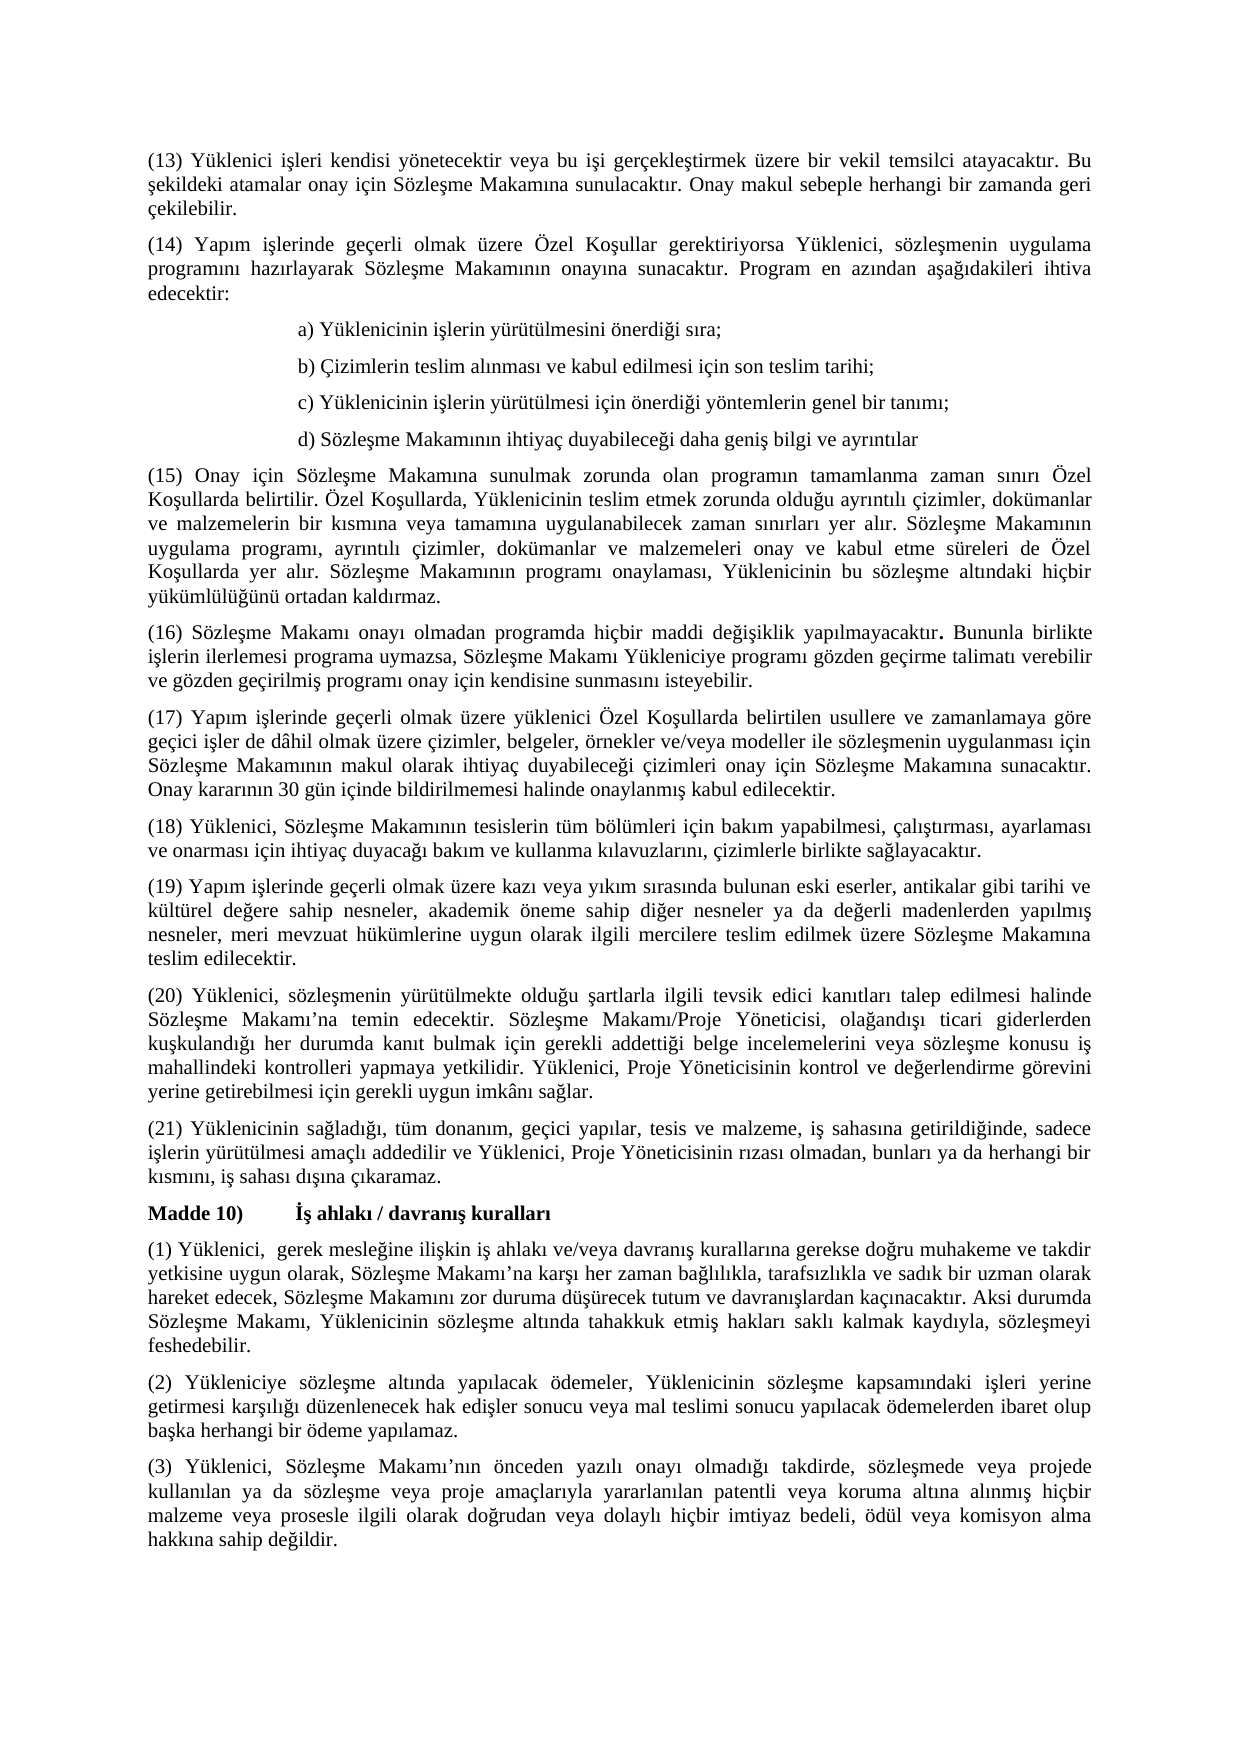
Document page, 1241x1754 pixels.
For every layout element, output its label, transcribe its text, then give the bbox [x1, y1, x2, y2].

text (16) Sözleşme Makamı onayı olmadan programda hiçbir maddi değişiklik yapılmayacaktır. Bununla birlikte işlerin ilerlemesi programa uymazsa, Sözleşme Makamı Yükleniciye programı gözden geçirme talimatı verebilir ve gözden geçirilmiş programı onay için kendisine sunmasını isteyebilir. [148, 620, 1093, 692]
text (21) Yüklenicinin sağladığı, tüm donanım, geçici yapılar, tesis ve malzeme, iş sahasına getirildiğinde, sadece işlerin yürütülmesi amaçlı addedilir ve Yüklenici, Proje Yöneticisinin rızası olmadan, bunları ya da herhangi bir kısmını, iş sahası dışına çıkaramaz. [148, 1116, 1093, 1188]
text (1) Yüklenici, gerek mesleğine ilişkin iş ahlakı ve/veya davranış kurallarına gerekse doğru muhakeme ve takdir yetkisine uygun olarak, Sözleşme Makamı’na karşı her zaman bağlılıkla, tarafsızlıkla ve sadık bir uzman olarak hareket edecek, Sözleşme Makamını zor duruma düşürecek tutum ve davranışlardan kaçınacaktır. Aksi durumda Sözleşme Makamı, Yüklenicinin sözleşme altında tahakkuk etmiş hakları saklı kalmak kaydıyla, sözleşmeyi feshedebilir. [148, 1237, 1093, 1357]
text (20) Yüklenici, sözleşmenin yürütülmekte olduğu şartlarla ilgili tevsik edici kanıtları talep edilmesi halinde Sözleşme Makamı’na temin edecektir. Sözleşme Makamı/Proje Yöneticisi, olağandışı ticari giderlerden kuşkulandığı her durumda kanıt bulmak için gerekli addettiği belge incelemelerini veya sözleşme konusu iş mahallindeki kontrolleri yapmaya yetkilidir. Yüklenici, Proje Yöneticisinin kontrol ve değerlendirme görevini yerine getirebilmesi için gerekli uygun imkânı sağlar. [148, 983, 1093, 1103]
text (17) Yapım işlerinde geçerli olmak üzere yüklenici Özel Koşullarda belirtilen usullere ve zamanlamaya göre geçici işler de dâhil olmak üzere çizimler, belgeler, örnekler ve/veya modeller ile sözleşmenin uygulanması için Sözleşme Makamının makul olarak ihtiyaç duyabileceği çizimleri onay için Sözleşme Makamına sunacaktır. Onay kararının 30 gün içinde bildirilmemesi halinde onaylanmış kabul edilecektir. [148, 705, 1093, 801]
text (15) Onay için Sözleşme Makamına sunulmak zorunda olan programın tamamlanma zaman sınırı Özel Koşullarda belirtilir. Özel Koşullarda, Yüklenicinin teslim etmek zorunda olduğu ayrıntılı çizimler, dokümanlar ve malzemelerin bir kısmına veya tamamına uygulanabilecek zaman sınırları yer alır. Sözleşme Makamının uygulama programı, ayrıntılı çizimler, dokümanlar ve malzemeleri onay ve kabul etme süreleri de Özel Koşullarda yer alır. Sözleşme Makamının programı onaylaması, Yüklenicinin bu sözleşme altındaki hiçbir yükümlülüğünü ortadan kaldırmaz. [148, 463, 1093, 608]
text (18) Yüklenici, Sözleşme Makamının tesislerin tüm bölümleri için bakım yapabilmesi, çalıştırması, ayarlaması ve onarması için ihtiyaç duyacağı bakım ve kullanma kılavuzlarını, çizimlerle birlikte sağlayacaktır. [148, 813, 1093, 862]
text d) Sözleşme Makamının ihtiyaç duyabileceği daha geniş bilgi ve ayrıntılar [223, 427, 1093, 451]
list İş ahlakı / davranış kuralları [148, 1200, 1093, 1224]
text c) Yüklenicinin işlerin yürütülmesi için önerdiği yöntemlerin genel bir tanımı; [223, 390, 1093, 414]
text a) Yüklenicinin işlerin yürütülmesini önerdiği sıra; [223, 317, 1093, 341]
text (19) Yapım işlerinde geçerli olmak üzere kazı veya yıkım sırasında bulunan eski eserler, antikalar gibi tarihi ve kültürel değere sahip nesneler, akademik öneme sahip diğer nesneler ya da değerli madenlerden yapılmış nesneler, meri mevzuat hükümlerine uygun olarak ilgili mercilere teslim edilmek üzere Sözleşme Makamına teslim edilecektir. [148, 874, 1093, 970]
text (3) Yüklenici, Sözleşme Makamı’nın önceden yazılı onayı olmadığı takdirde, sözleşmede veya projede kullanılan ya da sözleşme veya proje amaçlarıyla yararlanılan patentli veya koruma altına alınmış hiçbir malzeme veya prosesle ilgili olarak doğrudan veya dolaylı hiçbir imtiyaz bedeli, ödül veya komisyon alma hakkına sahip değildir. [148, 1454, 1093, 1551]
text b) Çizimlerin teslim alınması ve kabul edilmesi için son teslim tarihi; [223, 353, 1093, 378]
text (14) Yapım işlerinde geçerli olmak üzere Özel Koşullar gerektiriyorsa Yüklenici, sözleşmenin uygulama programını hazırlayarak Sözleşme Makamının onayına sunacaktır. Program en azından aşağıdakileri ihtiva edecektir: [148, 232, 1093, 304]
text (13) Yüklenici işleri kendisi yönetecektir veya bu işi gerçekleştirmek üzere bir vekil temsilci atayacaktır. Bu şekildeki atamalar onay için Sözleşme Makamına sunulacaktır. Onay makul sebeple herhangi bir zamanda geri çekilebilir. [148, 148, 1093, 220]
text (2) Yükleniciye sözleşme altında yapılacak ödemeler, Yüklenicinin sözleşme kapsamındaki işleri yerine getirmesi karşılığı düzenlenecek hak edişler sonucu veya mal teslimi sonucu yapılacak ödemelerden ibaret olup başka herhangi bir ödeme yapılamaz. [148, 1370, 1093, 1442]
